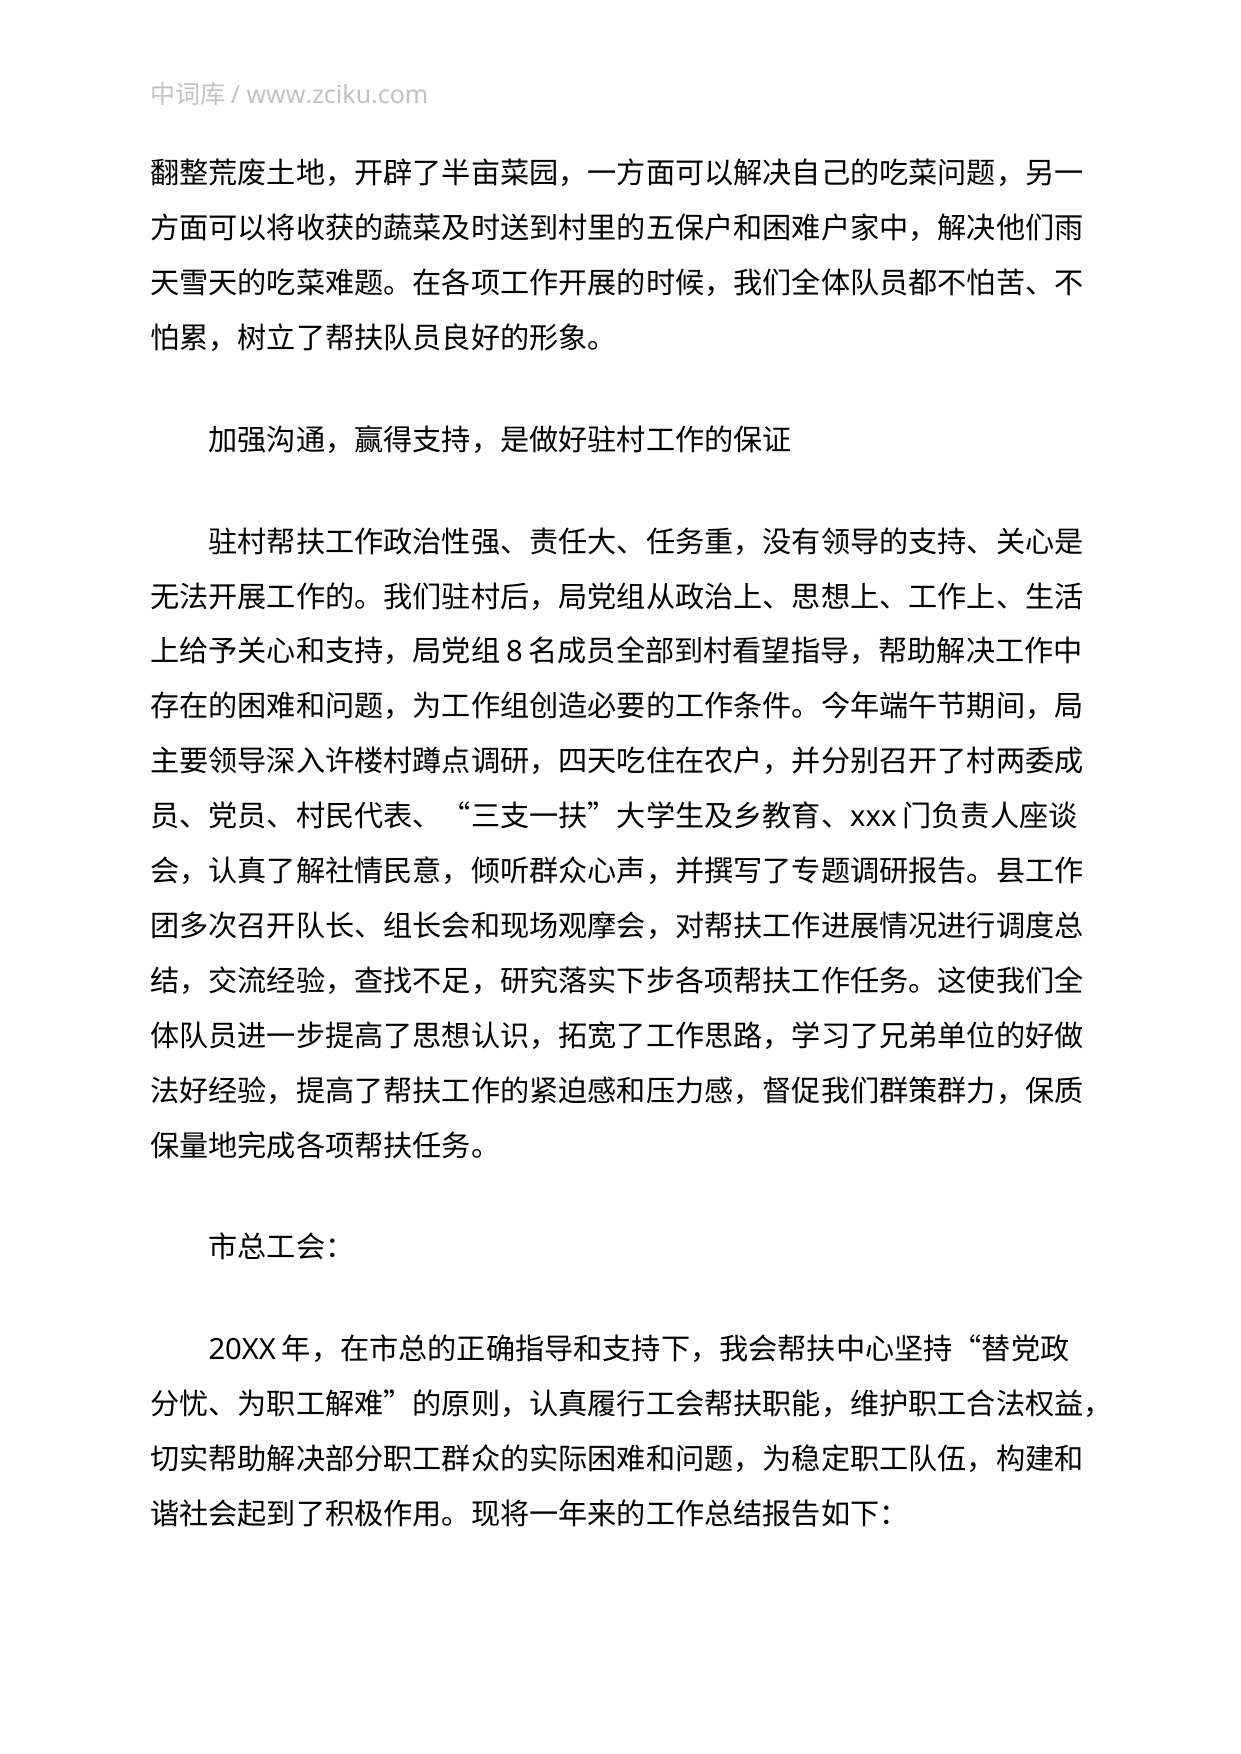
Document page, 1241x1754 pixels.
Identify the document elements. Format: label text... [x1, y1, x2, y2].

text 20XX年，在市总的正确指导和支持下，我会帮扶中心坚持“替党政分忧、为职工解难”的原则，认真履行工会帮扶职能，维护职工合法权益，切实帮助解决部分职工群众的实际困难和问题，为稳定职工队伍，构建和谐社会起到了积极作用。现将一年来的工作总结报告如下： [150, 1326, 1090, 1533]
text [150, 150, 1090, 357]
text 加强沟通，赢得支持，是做好驻村工作的保证 [150, 416, 1090, 459]
text 驻村帮扶工作政治性强、责任大、任务重，没有领导的支持、关心是无法开展工作的。我们驻村后，局党组从政治上、思想上、工作上、生活上给予关心和支持，局党组8名成员全部到村看望指导，帮助解决工作中存在的困难和问题，为工作组创造必要的工作条件。今年端午节期间，局主要领导深入许楼村蹲点调研，四天吃住在农户，并分别召开了村两委成员、党员、村民代表、“三支一扶”大学生及乡教育、xxx门负责人座谈会，认真了解社情民意，倾听群众心声，并撰写了专题调研报告。县工作团多次召开队长、组长会和现场观摩会，对帮扶工作进展情况进行调度总结，交流经验，查找不足，研究落实下步各项帮扶工作任务。这使我们全体队员进一步提高了思想认识，拓宽了工作思路，学习了兄弟单位的好做法好经验，提高了帮扶工作的紧迫感和压力感，督促我们群策群力，保质保量地完成各项帮扶任务。 [150, 518, 1090, 1164]
text 市总工会： [150, 1224, 1090, 1266]
